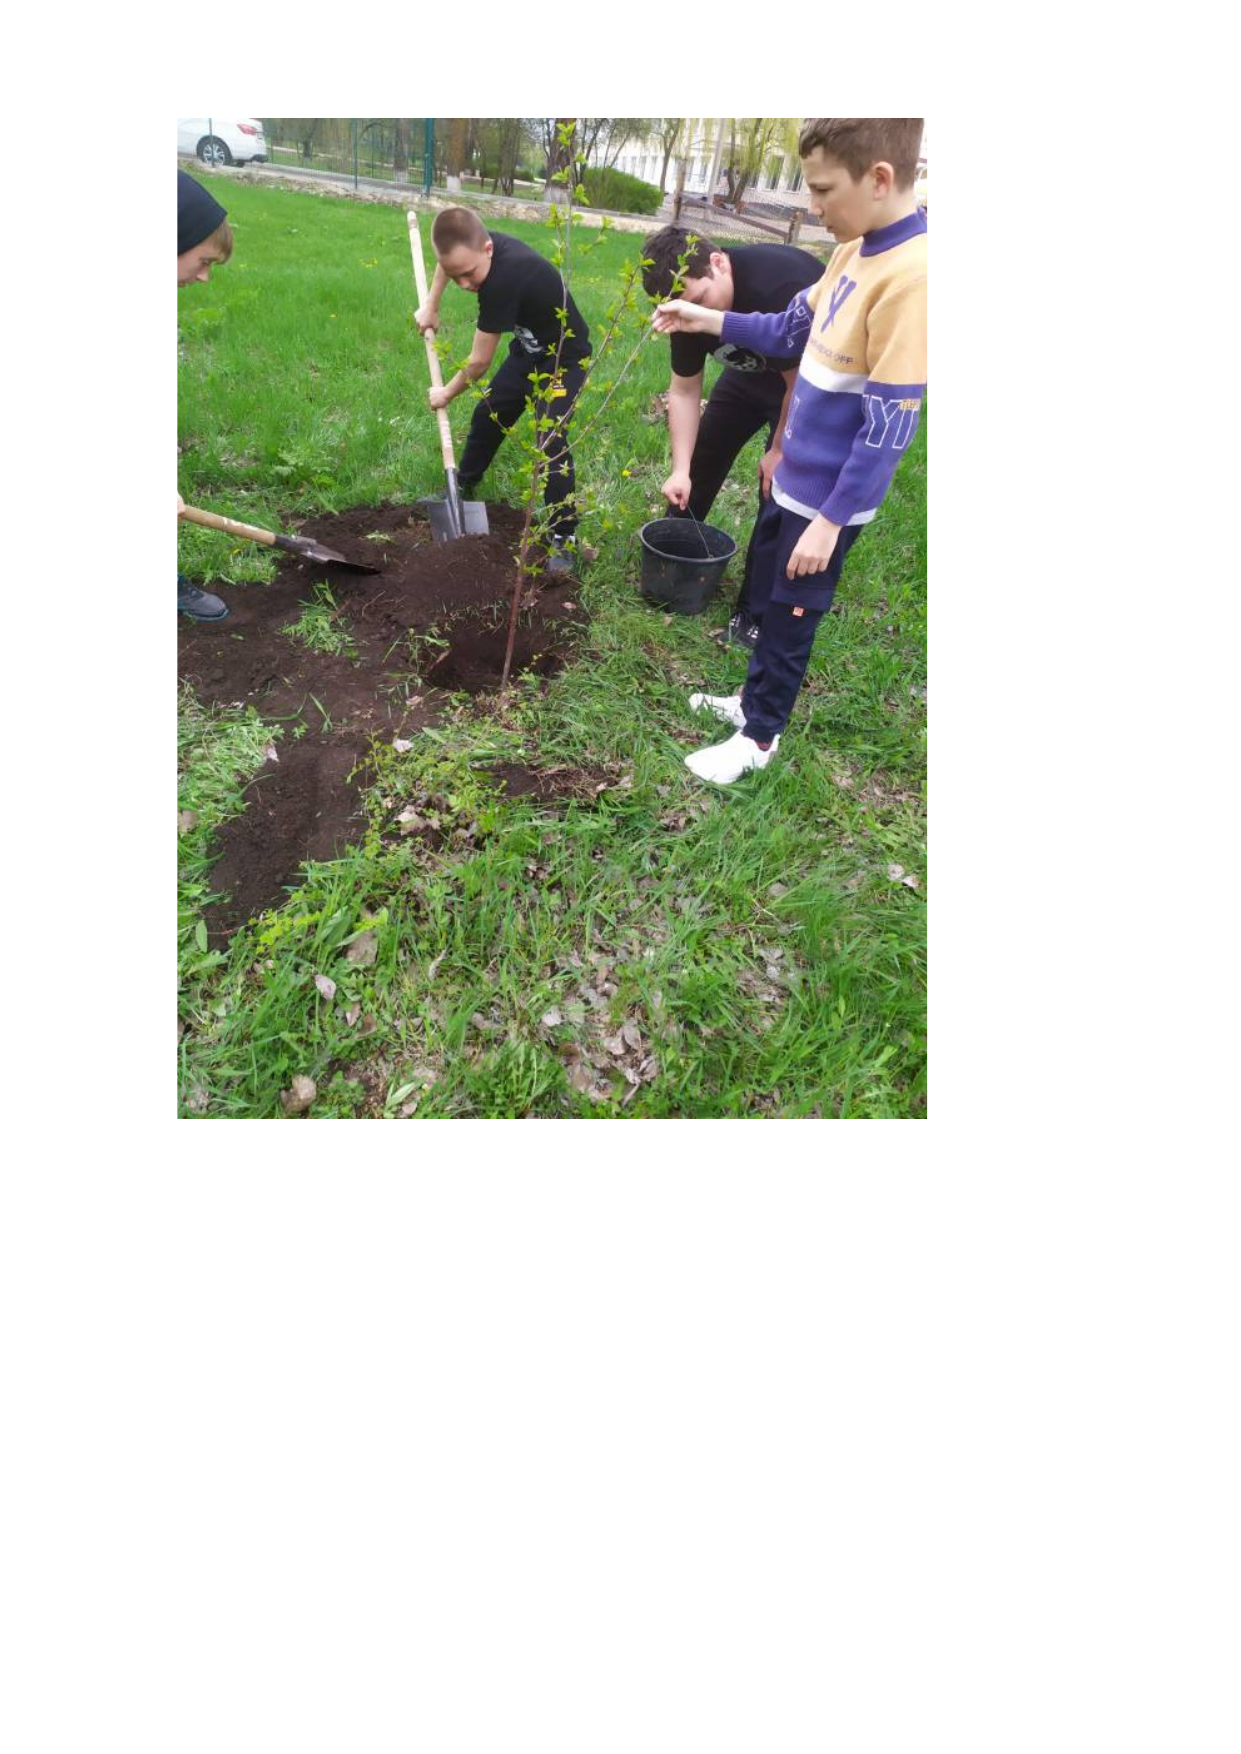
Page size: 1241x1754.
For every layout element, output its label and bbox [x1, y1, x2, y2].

picture [177, 118, 928, 1119]
